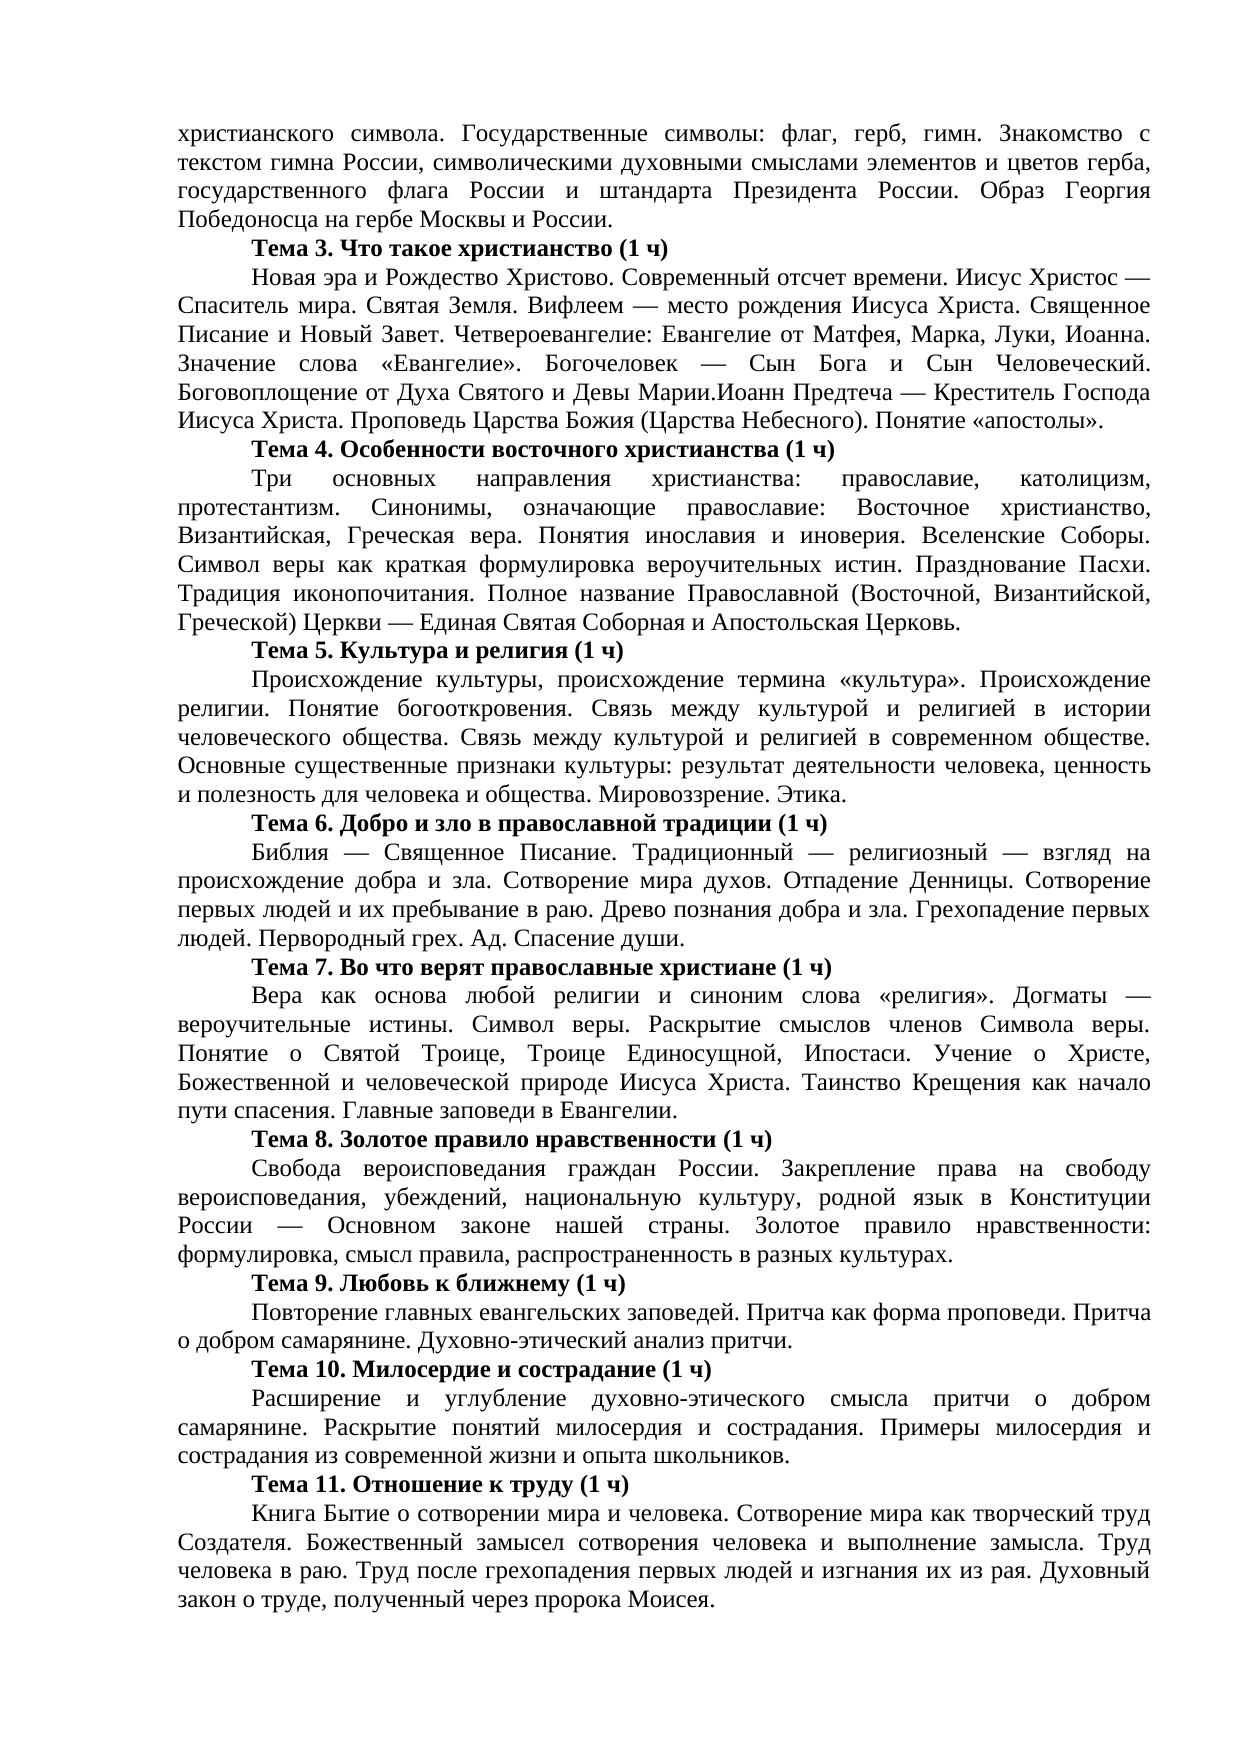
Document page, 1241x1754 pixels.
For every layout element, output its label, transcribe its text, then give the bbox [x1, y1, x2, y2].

text Библия — Священное Писание. Традиционный — религиозный — взгляд на происхождение добра и зла. Сотворение мира духов. Отпадение Денницы. Сотворение первых людей и их пребывание в раю. Древо познания добра и зла. Грехопадение первых людей. Первородный грех. Ад. Спасение души. [177, 837, 1152, 952]
text Книга Бытие о сотворении мира и человека. Сотворение мира как творческий труд Создателя. Божественный замысел сотворения человека и выполнение замысла. Труд человека в раю. Труд после грехопадения первых людей и изгнания их из рая. Духовный закон о труде, полученный через пророка Моисея. [177, 1498, 1152, 1613]
text Тема 7. Во что верят православные христиане (1 ч) [177, 952, 1152, 981]
text Тема 6. Добро и зло в православной традиции (1 ч) [177, 808, 1152, 837]
text Тема 3. Что такое христианство (1 ч) [177, 233, 1152, 262]
text Тема 10. Милосердие и сострадание (1 ч) [177, 1354, 1152, 1383]
text Вера как основа любой религии и синоним слова «религия». Догматы — вероучительные истины. Символ веры. Раскрытие смыслов членов Символа веры. Понятие о Святой Троице, Троице Единосущной, Ипостаси. Учение о Христе, Божественной и человеческой природе Иисуса Христа. Таинство Крещения как начало пути спасения. Главные заповеди в Евангелии. [177, 981, 1152, 1124]
text Повторение главных евангельских заповедей. Притча как форма проповеди. Притча о добром самарянине. Духовно-этический анализ притчи. [177, 1297, 1152, 1354]
text Расширение и углубление духовно-этического смысла притчи о добром самарянине. Раскрытие понятий милосердия и сострадания. Примеры милосердия и сострадания из современной жизни и опыта школьников. [177, 1383, 1152, 1469]
text Тема 11. Отношение к труду (1 ч) [177, 1469, 1152, 1498]
text Тема 8. Золотое правило нравственности (1 ч) [177, 1124, 1152, 1153]
text Тема 4. Особенности восточного христианства (1 ч) [177, 434, 1152, 463]
text Свобода вероисповедания граждан России. Закрепление права на свободу вероисповедания, убеждений, национальную культуру, родной язык в Конституции России — Основном законе нашей страны. Золотое правило нравственности: формулировка, смысл правила, распространенность в разных культурах. [177, 1153, 1152, 1268]
text Новая эра и Рождество Христово. Современный отсчет времени. Иисус Христос — Спаситель мира. Святая Земля. Вифлеем — место рождения Иисуса Христа. Священное Писание и Новый Завет. Четвероевангелие: Евангелие от Матфея, Марка, Луки, Иоанна. Значение слова «Евангелие». Богочеловек — Сын Бога и Сын Человеческий. Боговоплощение от Духа Святого и Девы Марии.Иоанн Предтеча — Креститель Господа Иисуса Христа. Проповедь Царства Божия (Царства Небесного). Понятие «апостолы». [177, 262, 1152, 434]
text Тема 9. Любовь к ближнему (1 ч) [177, 1268, 1152, 1297]
text Тема 5. Культура и религия (1 ч) [177, 636, 1152, 664]
text Происхождение культуры, происхождение термина «культура». Происхождение религии. Понятие богооткровения. Связь между культурой и религией в истории человеческого общества. Связь между культурой и религией в современном обществе. Основные существенные признаки культуры: результат деятельности человека, ценность и полезность для человека и общества. Мировоззрение. Этика. [177, 664, 1152, 808]
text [177, 118, 1152, 233]
text Три основных направления христианства: православие, католицизм, протестантизм. Синонимы, означающие православие: Восточное христианство, Византийская, Греческая вера. Понятия инославия и иноверия. Вселенские Соборы. Символ веры как краткая формулировка вероучительных истин. Празднование Пасхи. Традиция иконопочитания. Полное название Православной (Восточной, Византийской, Греческой) Церкви — Единая Святая Соборная и Апостольская Церковь. [177, 463, 1152, 636]
